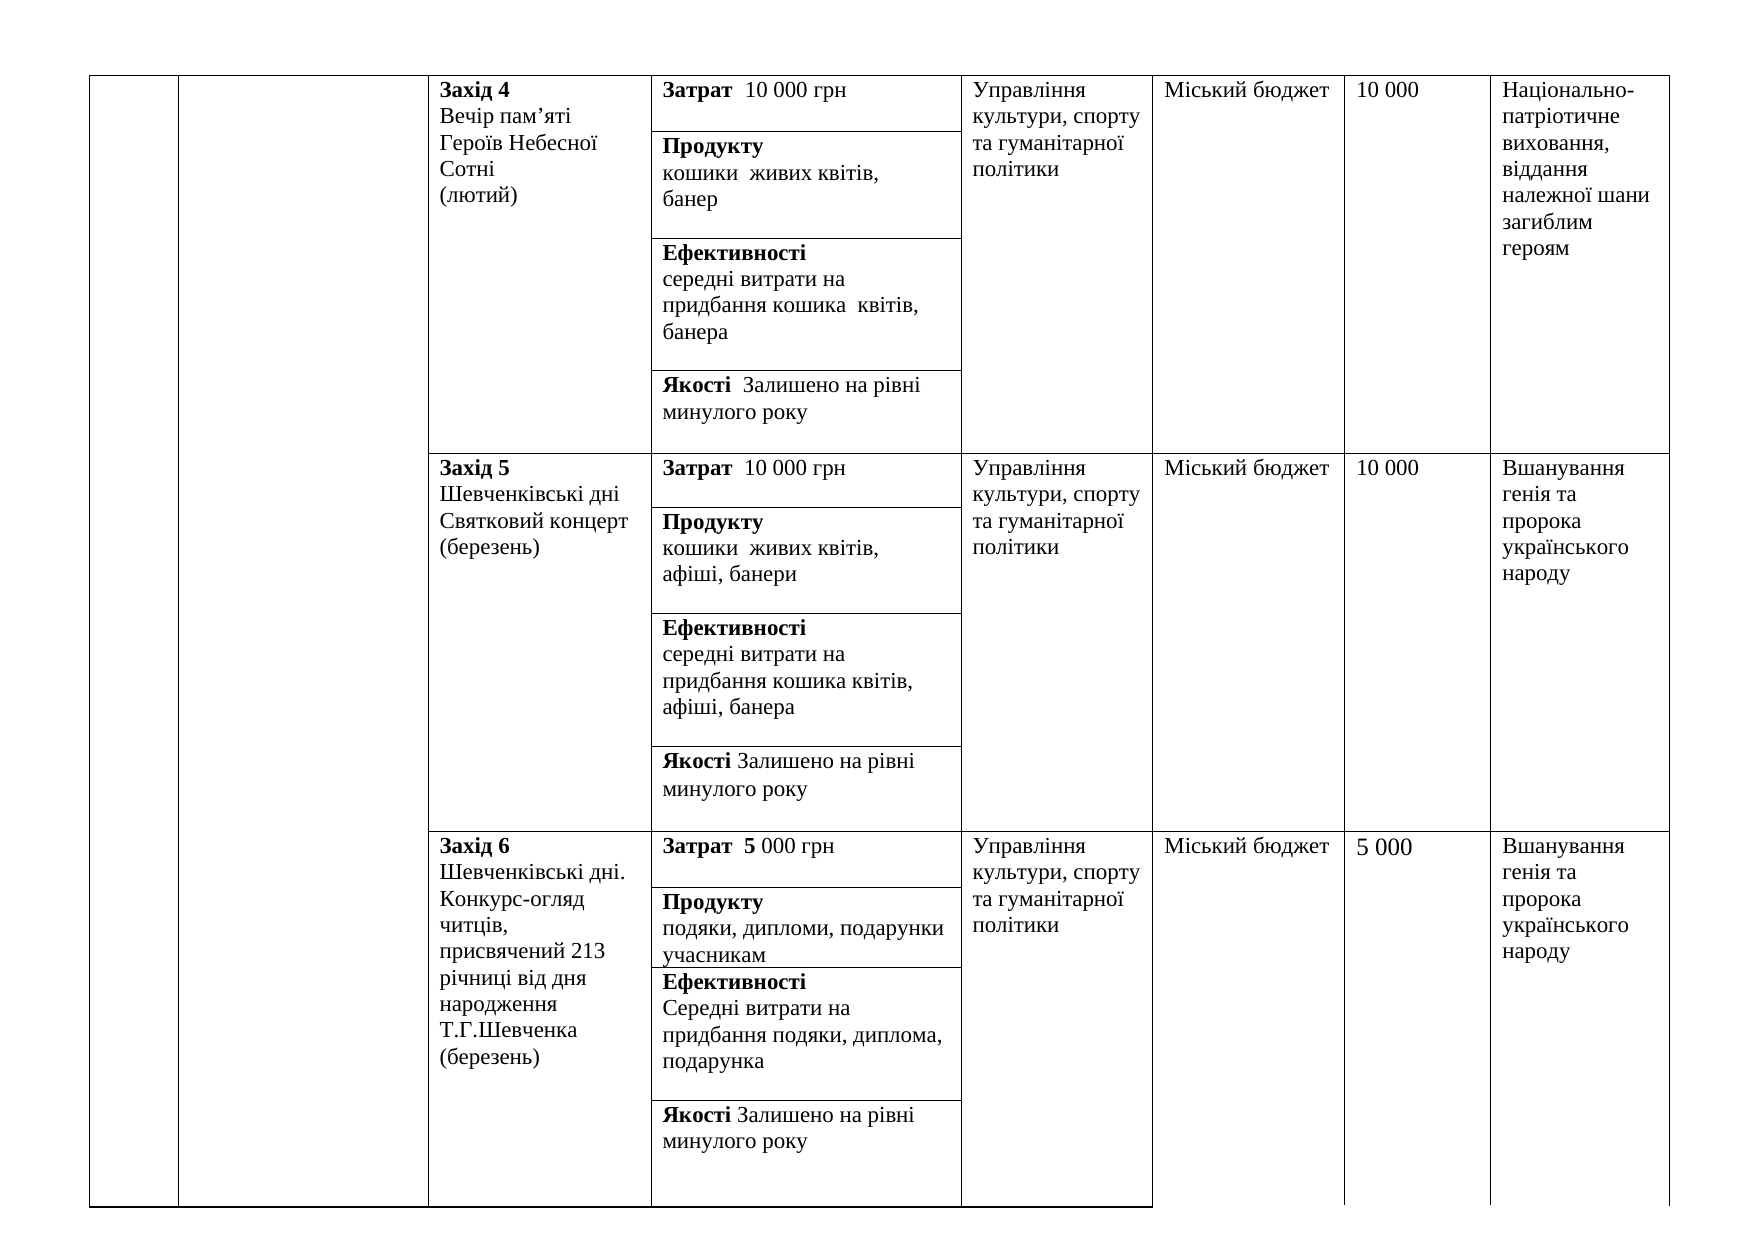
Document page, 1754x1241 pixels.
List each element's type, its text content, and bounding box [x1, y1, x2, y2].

table_cell Захід 4 Вечір пам’яті Героїв Небесної Сотні (лютий) [429, 76, 651, 453]
table_cell Вшанування генія та пророка українського народу [1491, 454, 1669, 831]
table_cell Ефективності середні витрати на придбання кошика квітів, банера [652, 239, 961, 370]
table_cell 5 000 [1345, 832, 1491, 1206]
table_cell Міський бюджет [1153, 832, 1345, 1206]
table_cell Затрат 10 000 грн [652, 76, 961, 131]
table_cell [962, 76, 1152, 453]
table_cell Продукту кошики живих квітів, банер [652, 132, 961, 238]
table_cell Міський бюджет [1153, 76, 1344, 453]
table_cell Затрат 10 000 грн [652, 454, 961, 507]
table_cell Якості Залишено на рівні минулого року [652, 747, 961, 831]
table_cell Управління культури, спорту та гуманітарної політики [962, 454, 1152, 831]
table_cell 10 000 [1345, 76, 1490, 453]
table_cell Якості Залишено на рівні минулого року [652, 1101, 961, 1206]
table_cell Продукту подяки, дипломи, подарунки учасникам [652, 888, 961, 967]
table_cell Захід 5 Шевченківські дні Святковий концерт (березень) [429, 454, 651, 831]
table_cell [962, 832, 1152, 1206]
table_cell Затрат 5 000 грн [652, 832, 961, 887]
table_cell Вшанування генія та пророка українського народу [1491, 832, 1669, 1206]
table_cell Ефективності середні витрати на придбання кошика квітів, афіші, банера [652, 614, 961, 746]
table_cell Якості Залишено на рівні минулого року [652, 371, 961, 453]
table_cell Ефективності Середні витрати на придбання подяки, диплома, подарунка [652, 968, 961, 1100]
table_cell Продукту кошики живих квітів, афіші, банери [652, 508, 961, 613]
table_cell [1491, 76, 1669, 453]
table_cell Міський бюджет [1153, 454, 1344, 831]
table_cell Захід 6 Шевченківські дні. Конкурс-огляд читців, присвячений 213 річниці від дня народження Т.Г.Шевченка (березень) [429, 832, 651, 1206]
table_cell 10 000 [1345, 454, 1490, 831]
